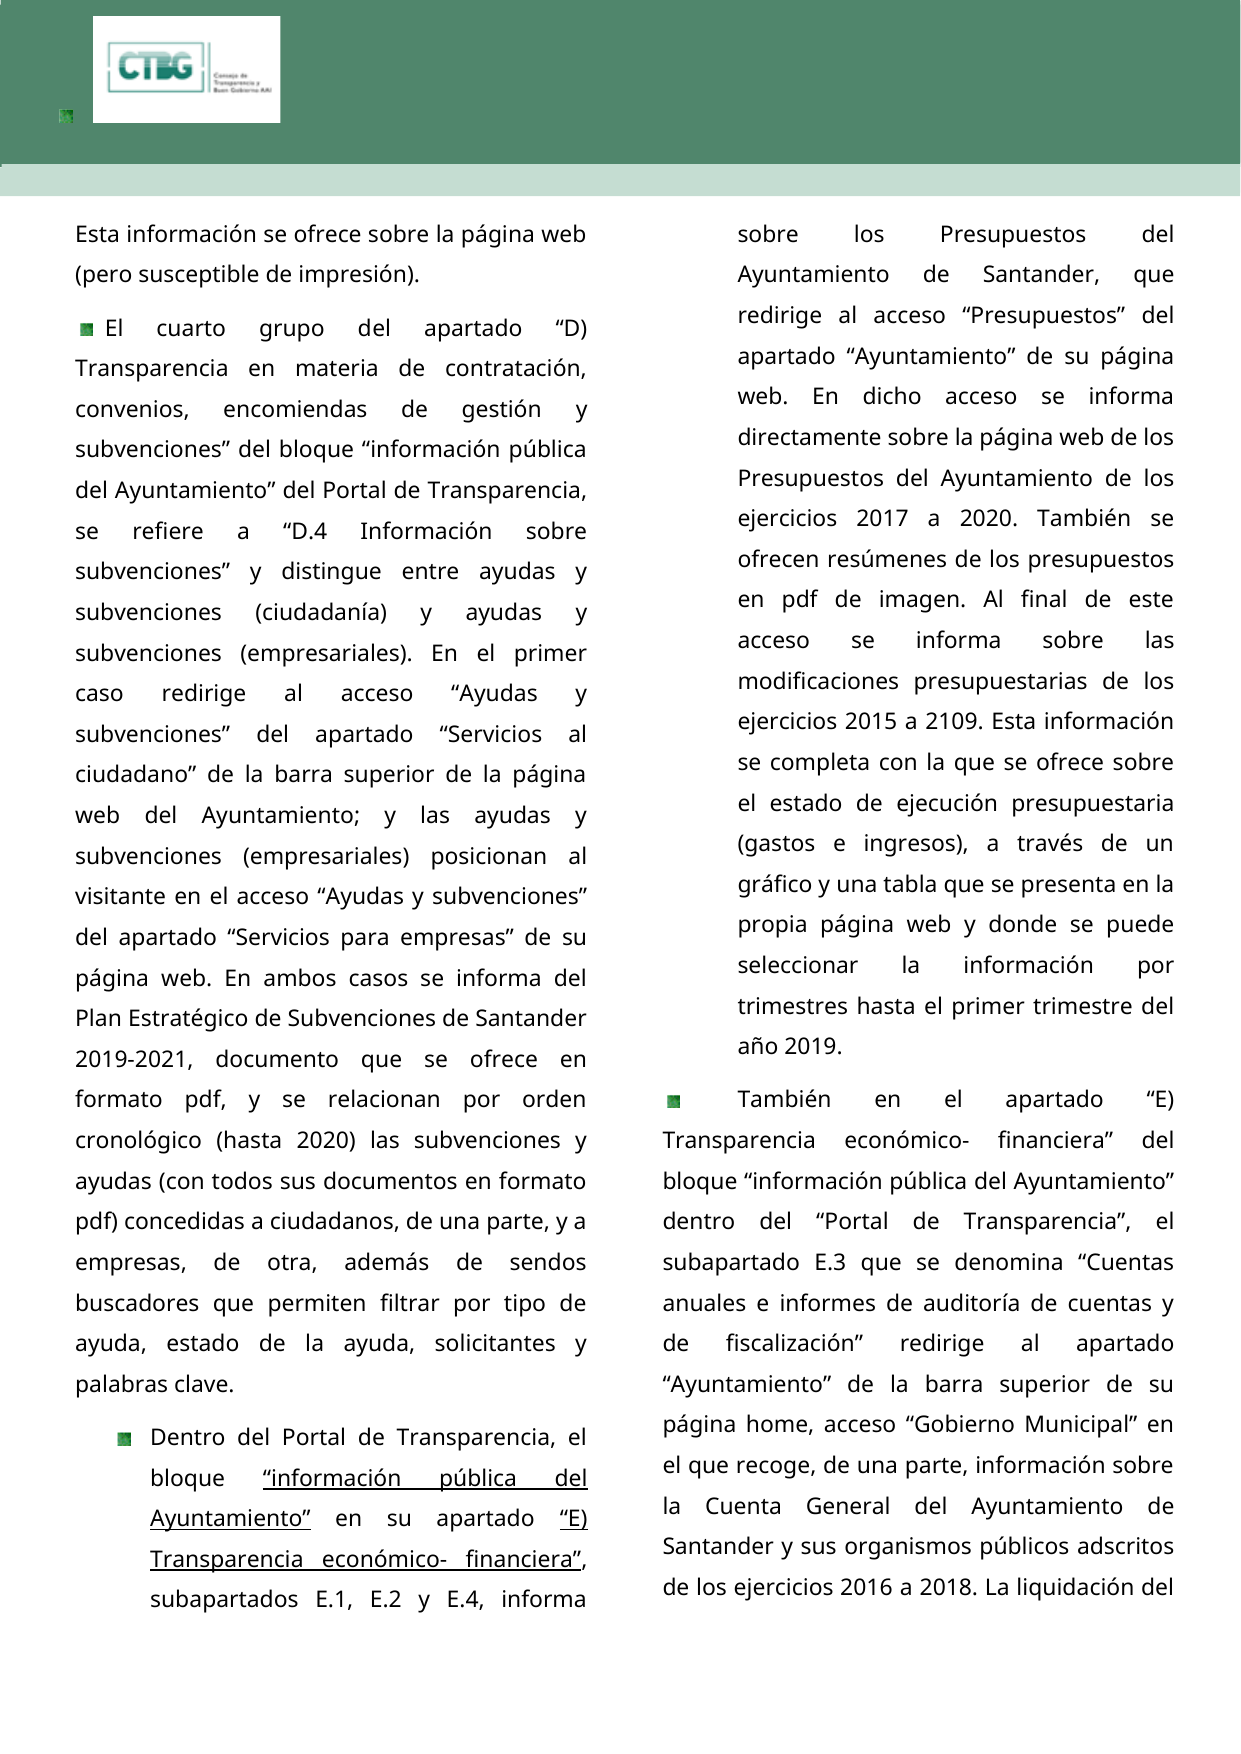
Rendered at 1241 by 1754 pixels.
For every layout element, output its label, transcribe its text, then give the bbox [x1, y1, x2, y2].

picture [113, 1428, 131, 1446]
list Dentro del Portal de Transparencia, el bloque “información pública del Ayuntamiento” en su apartado “E) Transparencia económico- financiera”, subapartados E.1, E.2 y E.4, informa sobre los Presupuestos del Ayuntamiento de Santander, que redirige al acceso “Presupuestos” del apartado “Ayuntamiento” de su página web. En dicho acceso se informa directamente sobre la página web de los Presupuestos del Ayuntamiento de los ejercicios 2017 a 2020. También se ofrecen resúmenes de los presupuestos en pdf de imagen. Al final de este acceso se informa sobre las modificaciones presupuestarias de los ejercicios 2015 a 2109. Esta información se completa con la que se ofrece sobre el estado de ejecución presupuestaria (gastos e ingresos), a través de un gráfico y una tabla que se presenta en la propia página web y donde se puede seleccionar la información por trimestres hasta el primer trimestre del año 2019. [112, 1421, 587, 1615]
list El cuarto grupo del apartado “D) Transparencia en materia de contratación, convenios, encomiendas de gestión y subvenciones” del bloque “información pública del Ayuntamiento” del Portal de Transparencia, se refiere a “D.4 Información sobre subvenciones” y distingue entre ayudas y subvenciones (ciudadanía) y ayudas y subvenciones (empresariales). En el primer caso redirige al acceso “Ayudas y subvenciones” del apartado “Servicios al ciudadano” de la barra superior de la página web del Ayuntamiento; y las ayudas y subvenciones (empresariales) posicionan al visitante en el acceso “Ayudas y subvenciones” del apartado “Servicios para empresas” de su página web. En ambos casos se informa del Plan Estratégico de Subvenciones de Santander 2019-2021, documento que se ofrece en formato pdf, y se relacionan por orden cronológico (hasta 2020) las subvenciones y ayudas (con todos sus documentos en formato pdf) concedidas a ciudadanos, de una parte, y a empresas, de otra, además de sendos buscadores que permiten filtrar por tipo de ayuda, estado de la ayuda, solicitantes y palabras clave. [75, 312, 587, 1399]
picture [55, 105, 73, 123]
list Dentro del Portal de Transparencia, el bloque “información pública del Ayuntamiento” en su apartado “E) Transparencia económico- financiera”, subapartados E.1, E.2 y E.4, informa sobre los Presupuestos del Ayuntamiento de Santander, que redirige al acceso “Presupuestos” del apartado “Ayuntamiento” de su página web. En dicho acceso se informa directamente sobre la página web de los Presupuestos del Ayuntamiento de los ejercicios 2017 a 2020. También se ofrecen resúmenes de los presupuestos en pdf de imagen. Al final de este acceso se informa sobre las modificaciones presupuestarias de los ejercicios 2015 a 2109. Esta información se completa con la que se ofrece sobre el estado de ejecución presupuestaria (gastos e ingresos), a través de un gráfico y una tabla que se presenta en la propia página web y donde se puede seleccionar la información por trimestres hasta el primer trimestre del año 2019. [700, 197, 1174, 1062]
picture [76, 319, 93, 336]
picture [663, 1091, 680, 1108]
